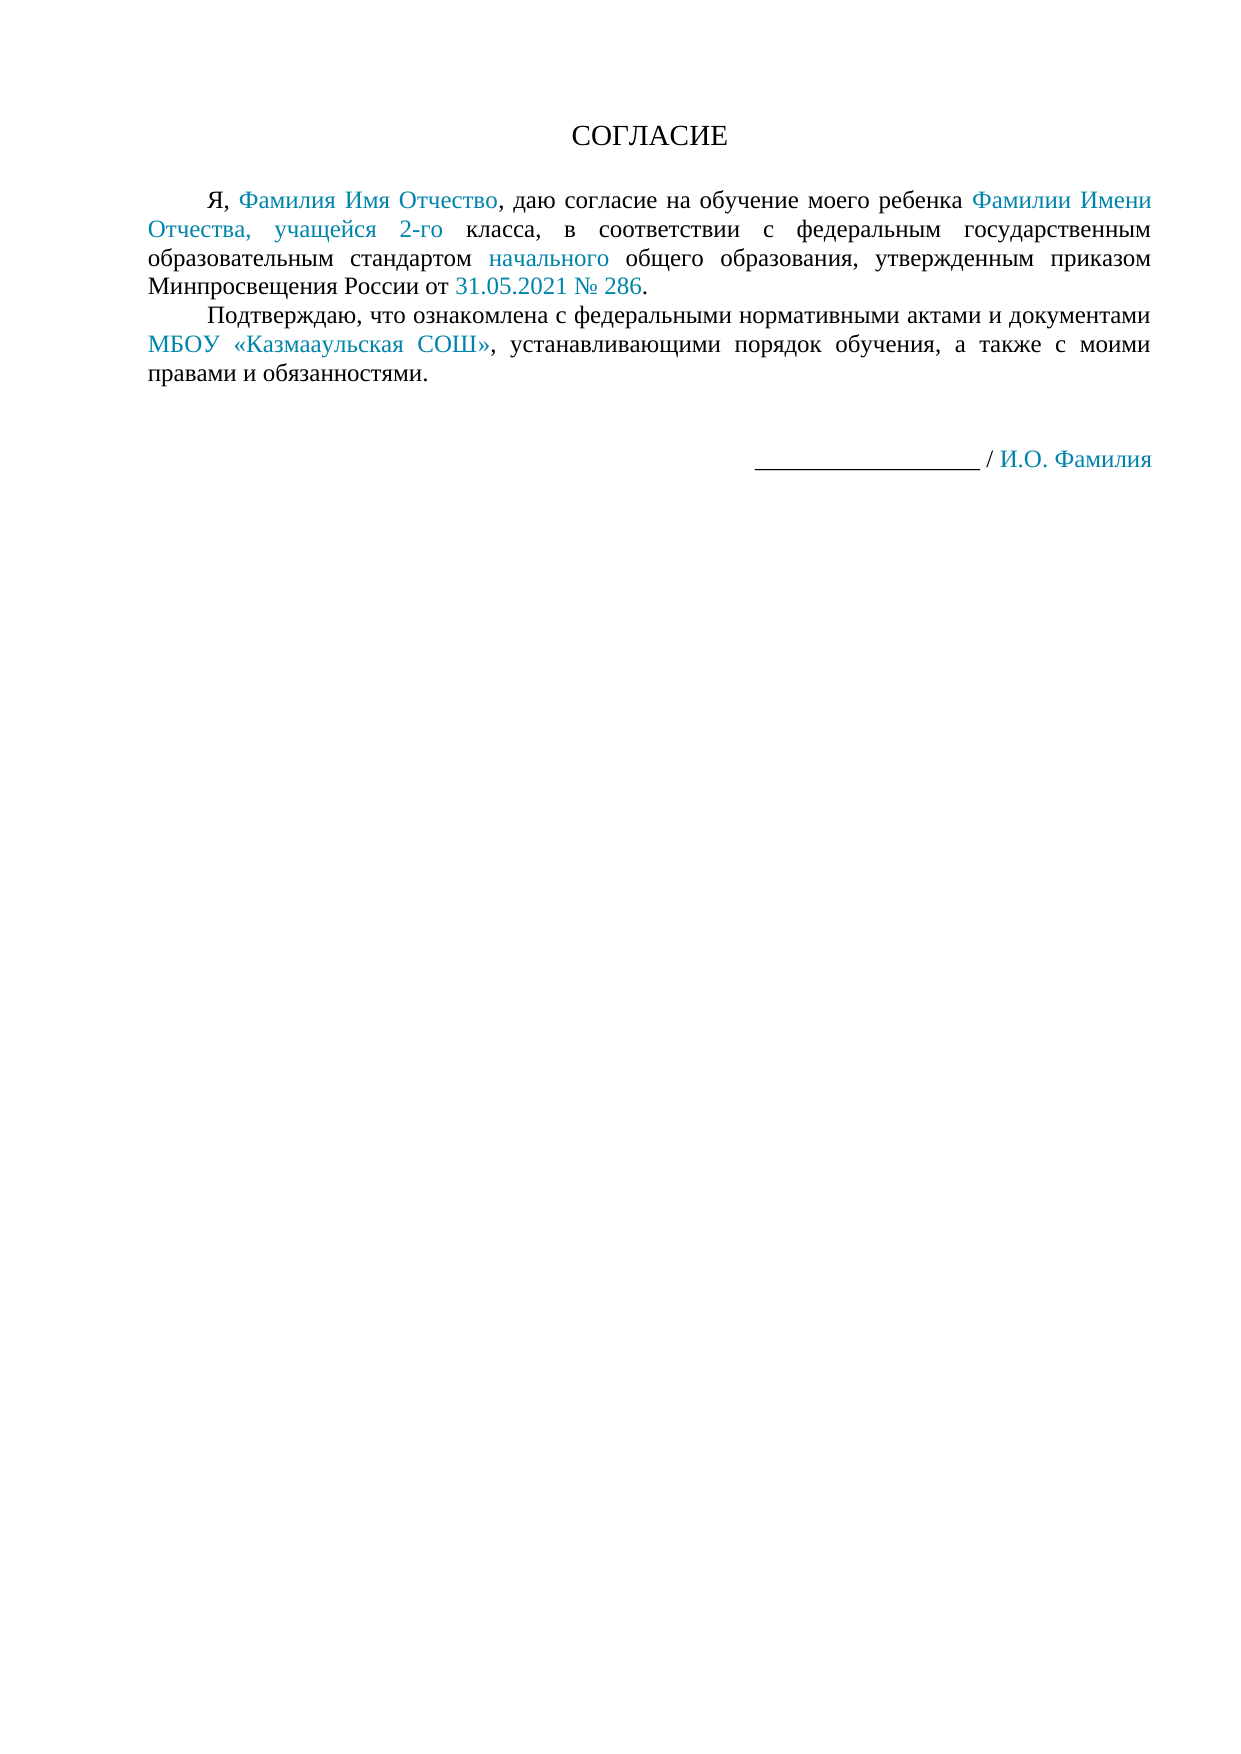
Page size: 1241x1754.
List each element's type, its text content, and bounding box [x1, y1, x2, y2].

text __________________ / И.О. Фамилия [148, 444, 1152, 473]
text Я, Фамилия Имя Отчество, даю согласие на обучение моего ребенка Фамилии Имени Отчества, учащейся 2-го класса, в соответствии с федеральным государственным образовательным стандартом начального общего образования, утвержденным приказом Минпросвещения России от 31.05.2021 № 286. [148, 185, 1152, 300]
text СОГЛАСИЕ [148, 118, 1152, 152]
text Подтверждаю, что ознакомлена с федеральными нормативными актами и документами МБОУ «Казмааульская СОШ», устанавливающими порядок обучения, а также с моими правами и обязанностями. [148, 300, 1152, 386]
